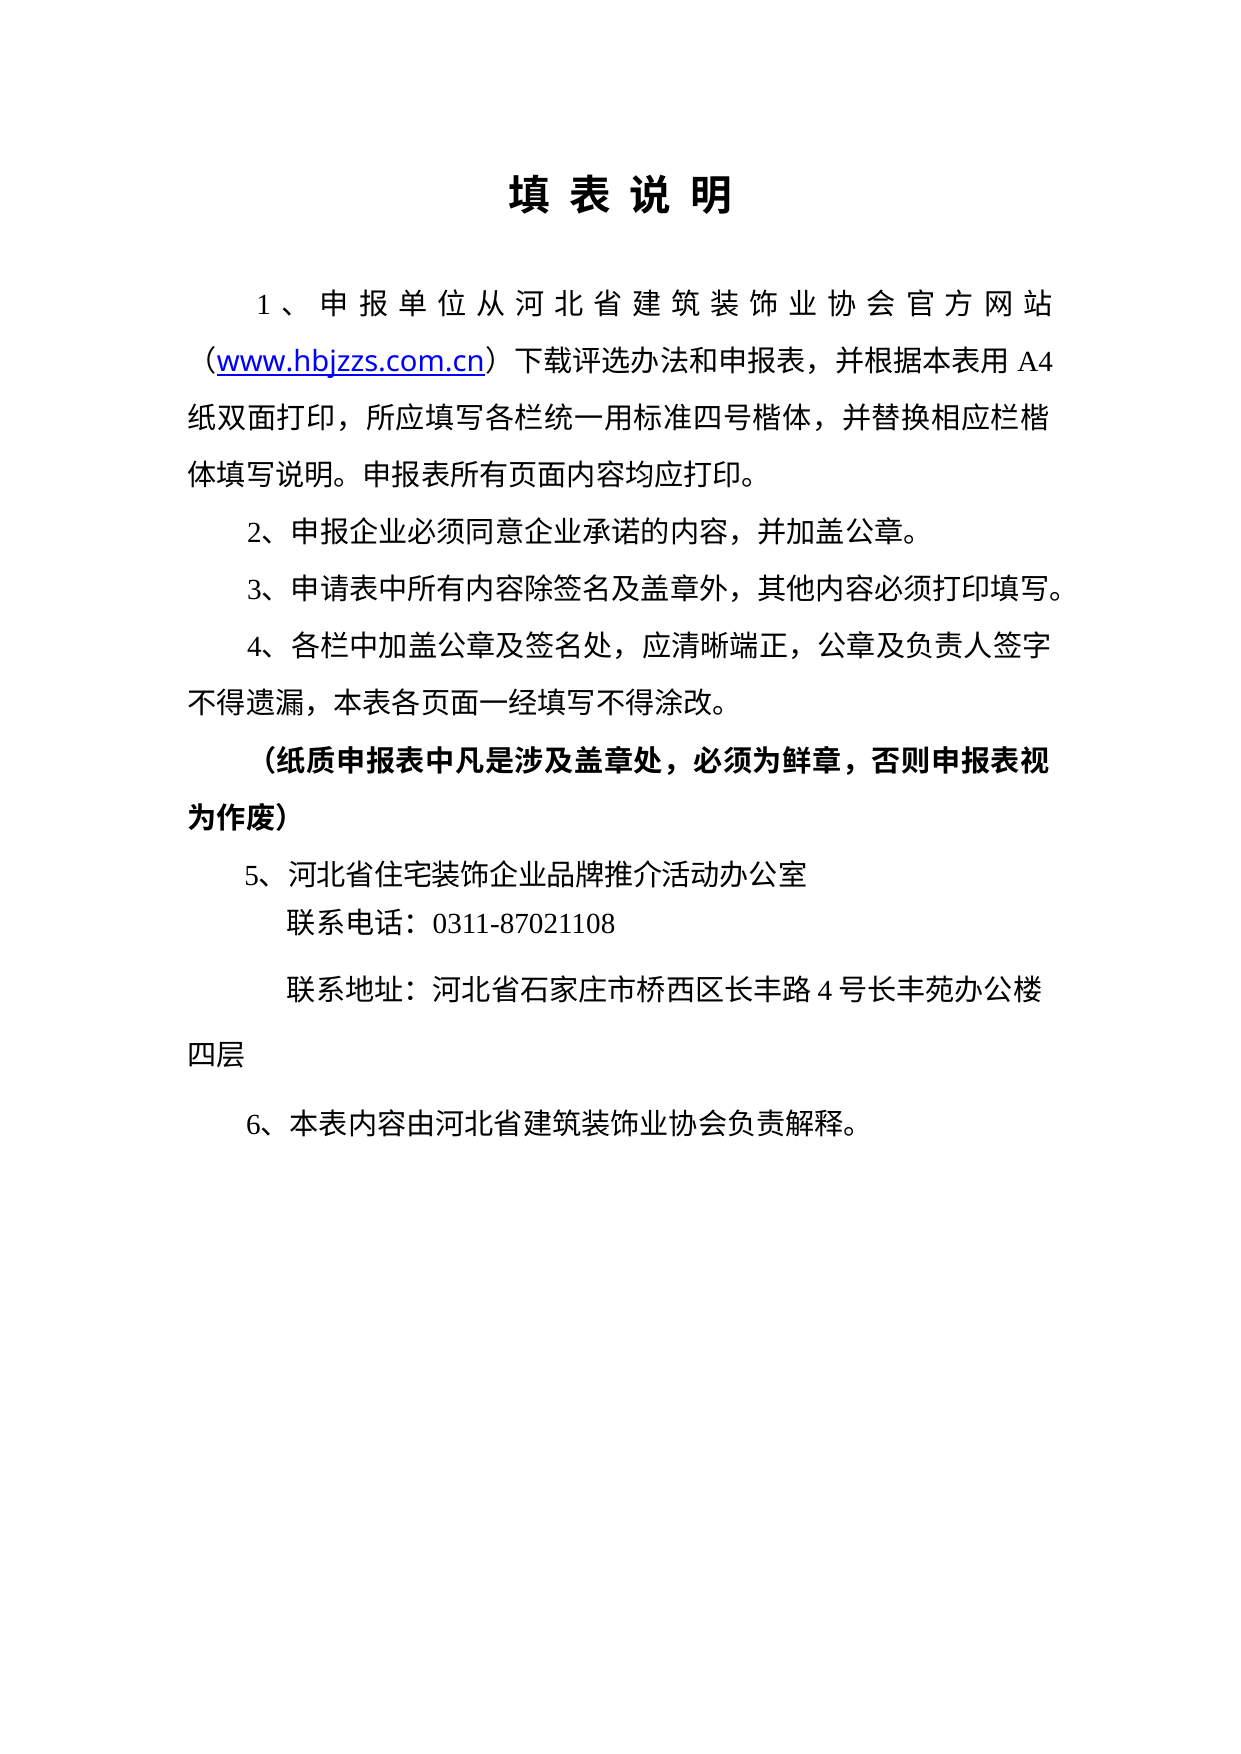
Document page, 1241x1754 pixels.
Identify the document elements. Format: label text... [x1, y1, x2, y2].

text 1、申报单位从河北省建筑装饰业协会官方网站（www.hbjzzs.com.cn）下载评选办法和申报表，并根据本表用A4纸双面打印，所应填写各栏统一用标准四号楷体，并替换相应栏楷体填写说明。申报表所有页面内容均应打印。 [187, 280, 1053, 494]
text 联系电话：0311-87021108 [187, 908, 1053, 940]
text 4、各栏中加盖公章及签名处，应清晰端正，公章及负责人签字不得遗漏，本表各页面一经填写不得涂改。 [187, 623, 1053, 722]
text 3、申请表中所有内容除签名及盖章外，其他内容必须打印填写。 [187, 566, 1053, 608]
text 5、河北省住宅装饰企业品牌推介活动办公室 [187, 851, 1053, 894]
text （纸质申报表中凡是涉及盖章处，必须为鲜章，否则申报表视为作废） [187, 737, 1053, 837]
text 填 表 说 明 [187, 162, 1053, 222]
text 联系地址：河北省石家庄市桥西区长丰路4号长丰苑办公楼四层 [187, 955, 1053, 1085]
text 2、申报企业必须同意企业承诺的内容，并加盖公章。 [187, 509, 1053, 551]
text 6、本表内容由河北省建筑装饰业协会负责解释。 [187, 1101, 1053, 1143]
